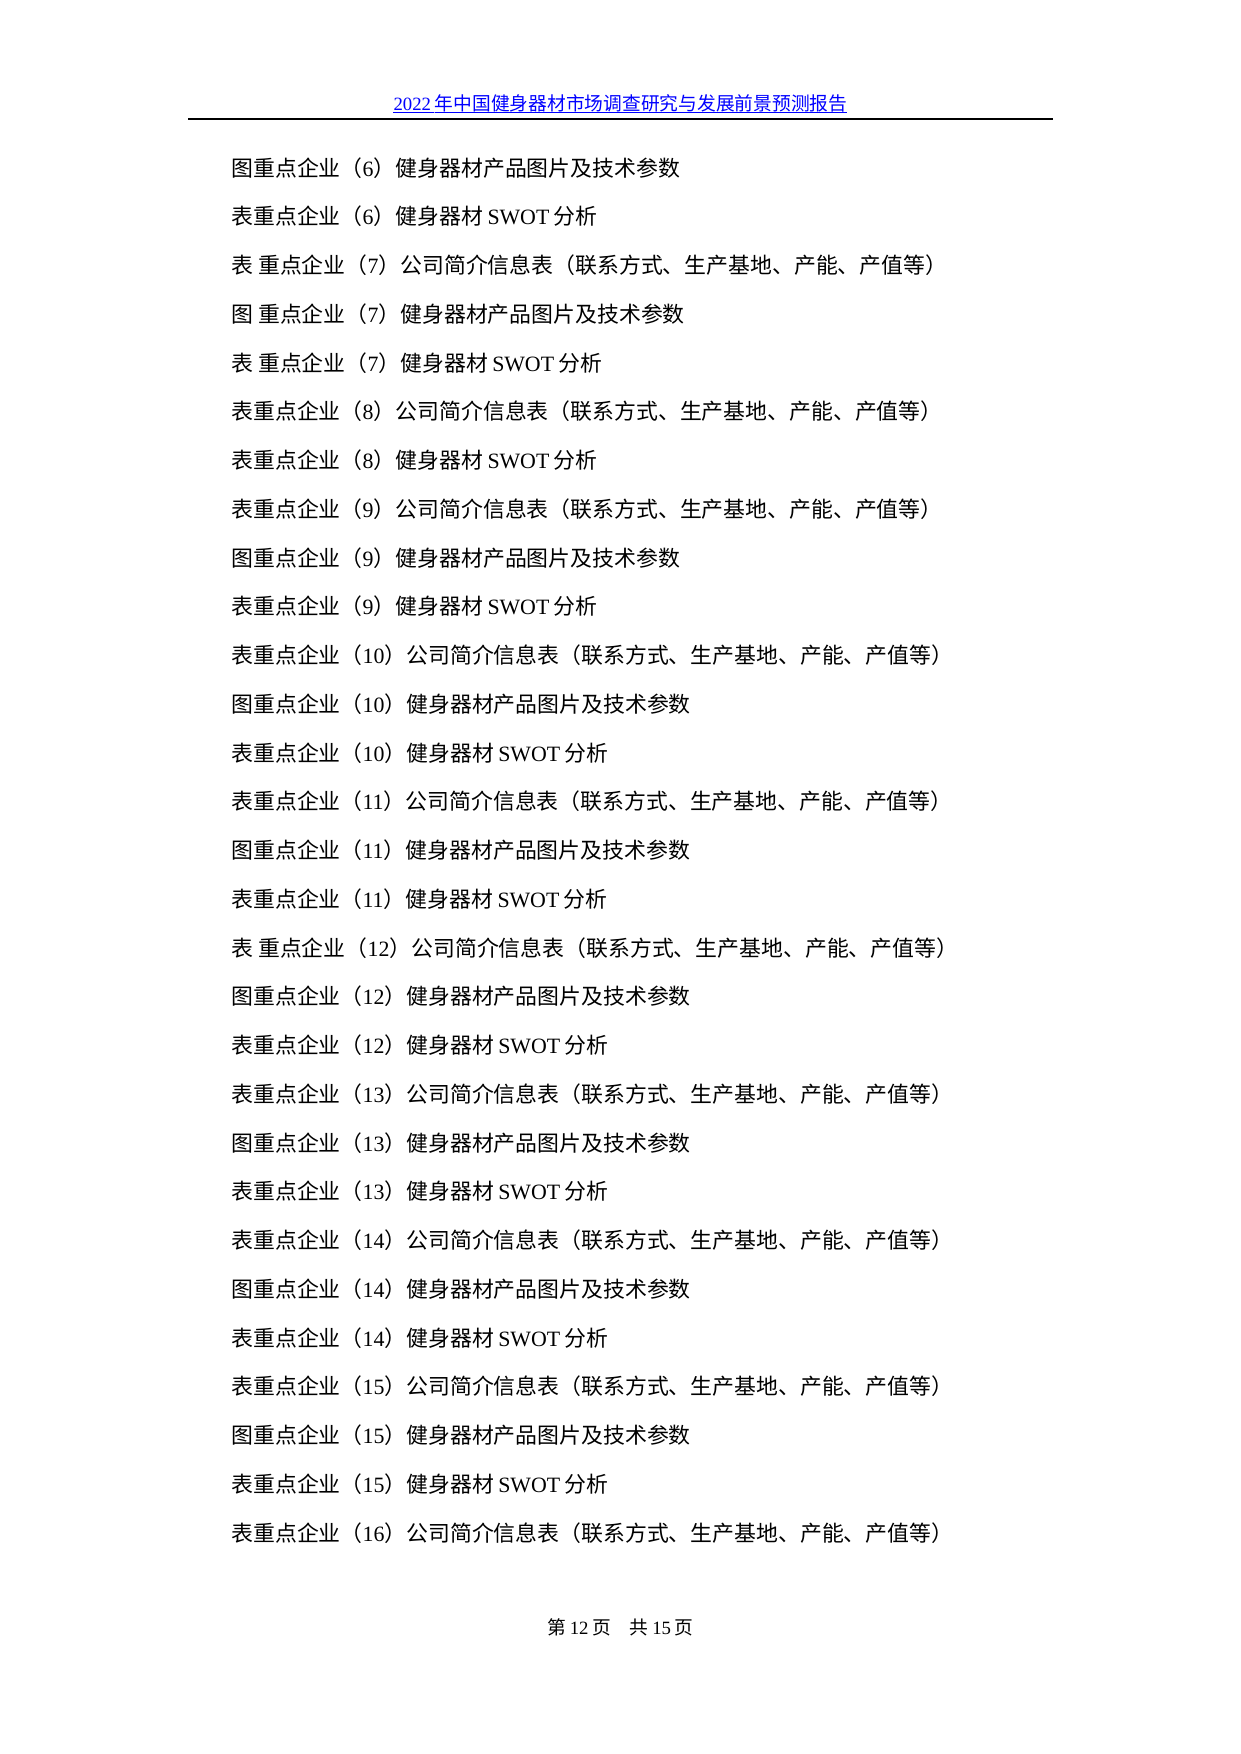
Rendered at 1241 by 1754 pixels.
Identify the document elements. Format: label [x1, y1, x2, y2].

text [187, 150, 1053, 1548]
